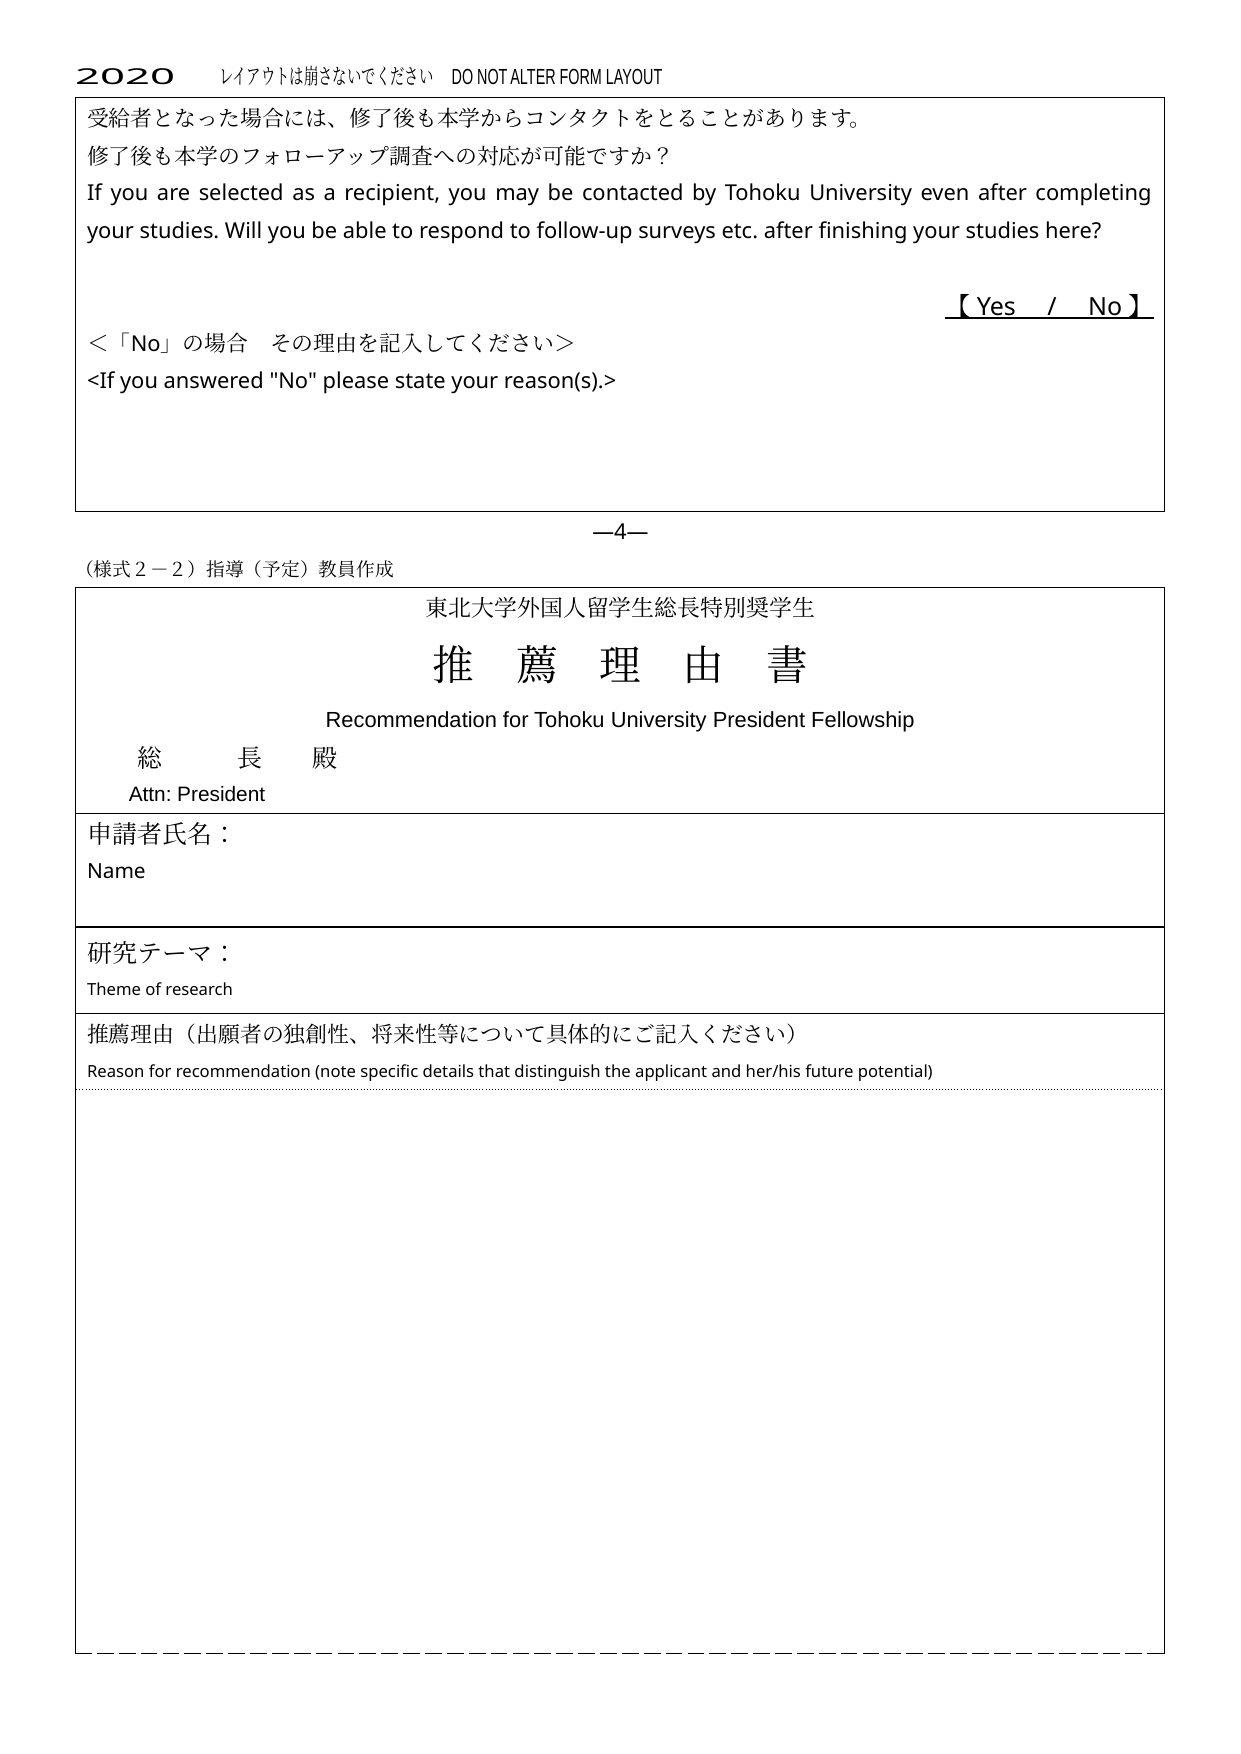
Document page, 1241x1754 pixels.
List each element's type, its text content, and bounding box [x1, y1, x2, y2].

table_cell 推薦理由（出願者の独創性、将来性等について具体的にご記入ください） Reason for recommendation (note specific details that distinguish the applicant and her/his future potential) [76, 1014, 1164, 1089]
table_cell 受給者となった場合には、修了後も本学からコンタクトをとることがあります。 修了後も本学のフォローアップ調査への対応が可能ですか？ If you are selected as a recipient, you may be contacted by Tohoku University even after completing your studies. Will you be able to respond to follow-up surveys etc. after finishing your studies here? 【 Yes / No 】 ＜「No」の場合 その理由を記入してください＞ <If you answered "No" please state your reason(s).> [76, 98, 1164, 511]
table_cell 研究テーマ： Theme of research [76, 928, 1164, 1013]
text ―4― [75, 512, 1165, 549]
table_cell 申請者氏名： Name [76, 814, 1164, 926]
table_cell [76, 1089, 1164, 1653]
table_header 東北大学外国人留学生総長特別奨学生 推 薦 理 由 書 Recommendation for Tohoku University President Fellowship 総 長 殿 Attn: President [76, 588, 1164, 813]
text （様式２－２）指導（予定）教員作成 [75, 549, 1165, 587]
